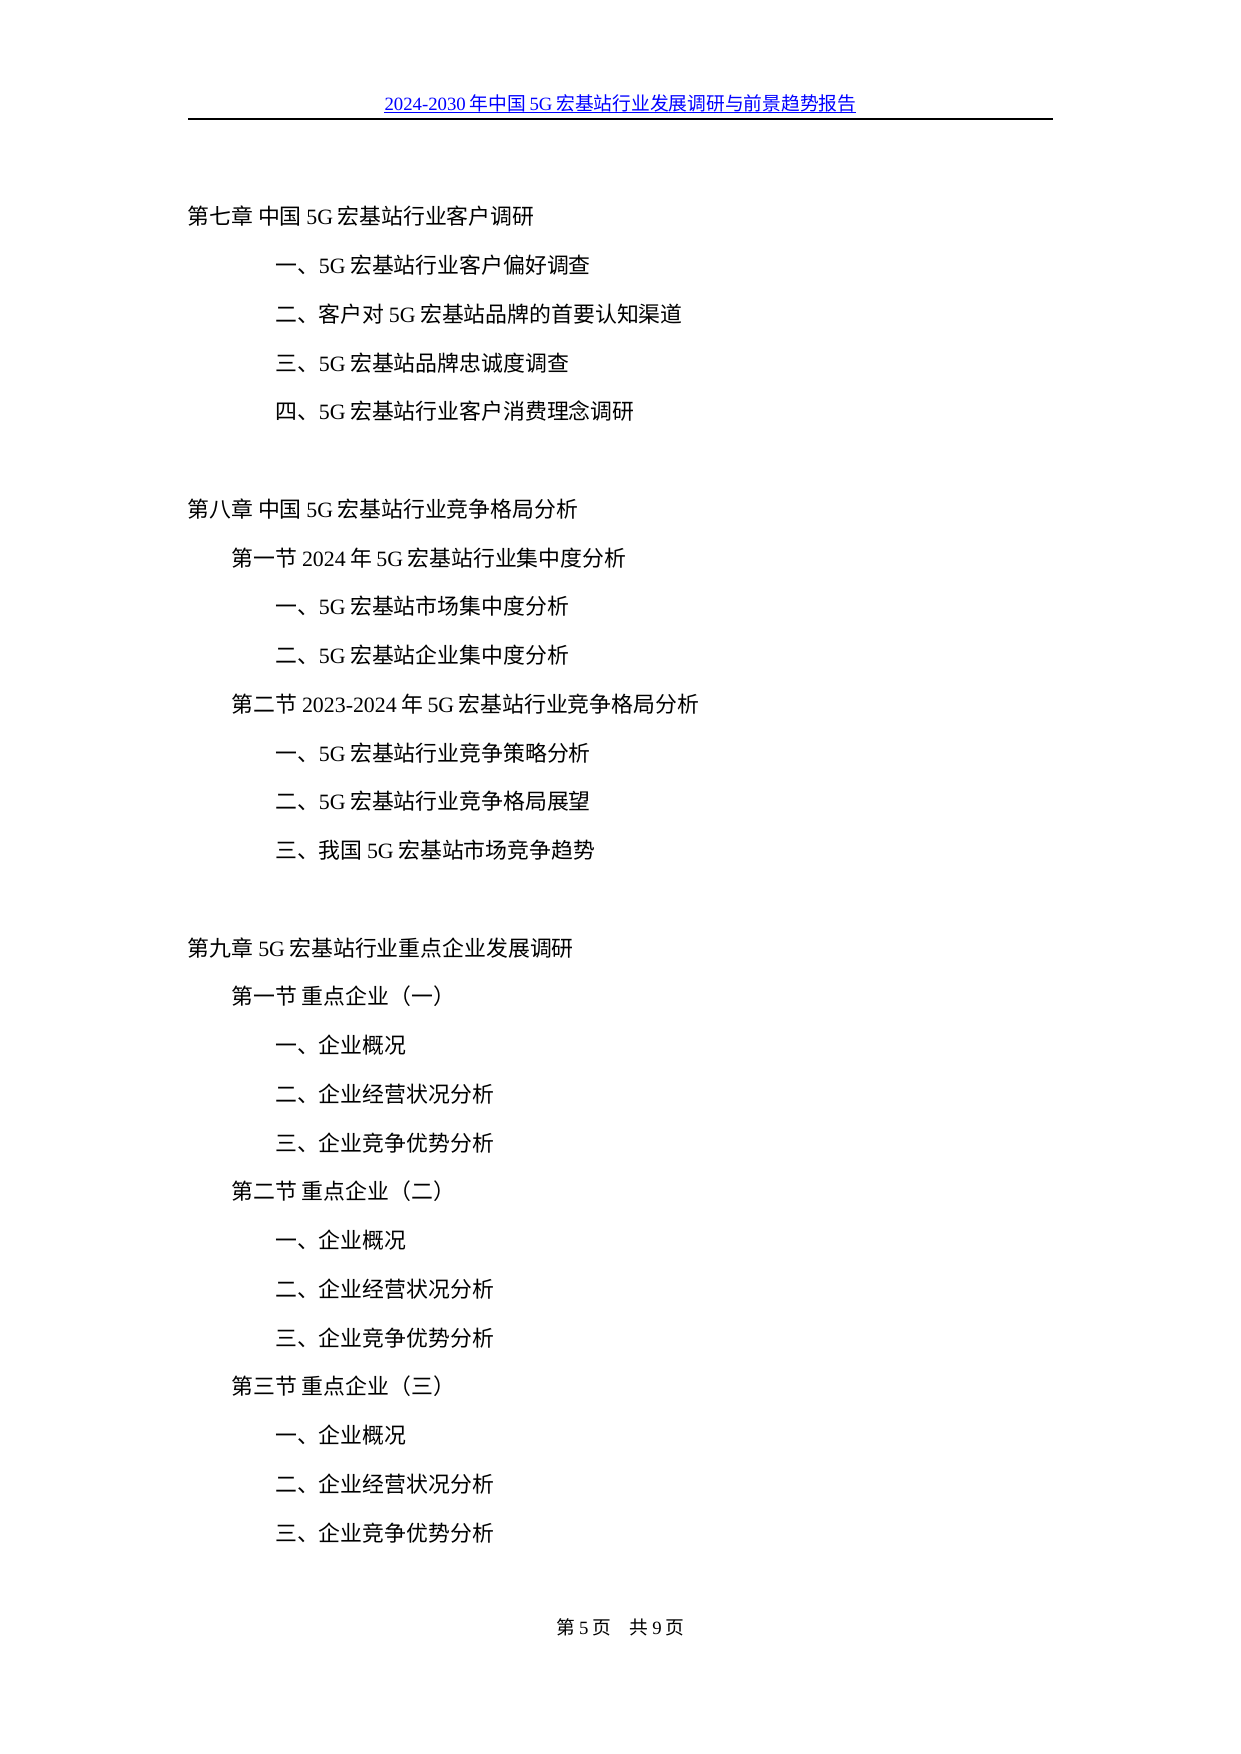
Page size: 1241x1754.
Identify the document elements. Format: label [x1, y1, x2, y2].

text [187, 150, 1053, 1548]
